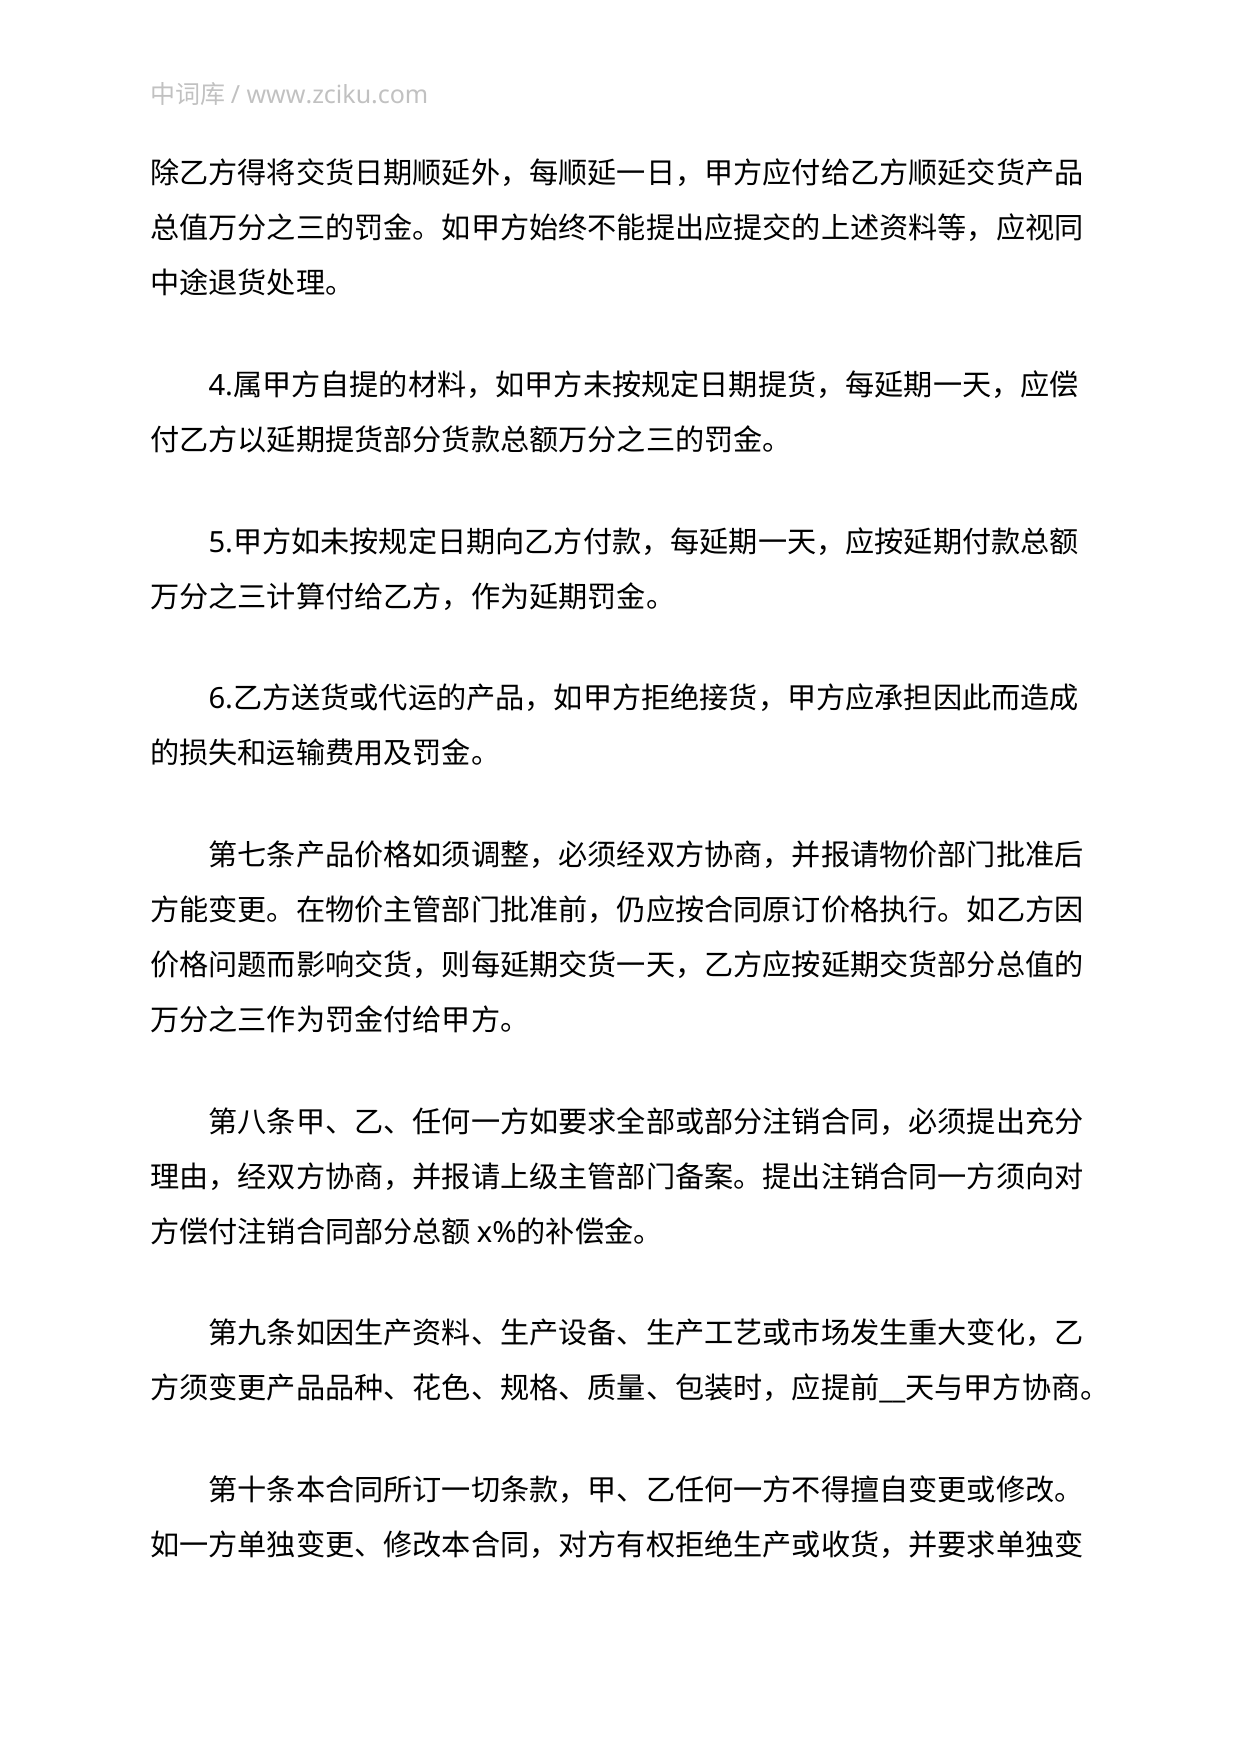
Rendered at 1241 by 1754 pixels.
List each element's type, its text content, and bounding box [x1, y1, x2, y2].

text 5.甲方如未按规定日期向乙方付款，每延期一天，应按延期付款总额万分之三计算付给乙方，作为延期罚金。 [150, 518, 1090, 616]
text 4.属甲方自提的材料，如甲方未按规定日期提货，每延期一天，应偿付乙方以延期提货部分货款总额万分之三的罚金。 [150, 362, 1090, 459]
text 第七条产品价格如须调整，必须经双方协商，并报请物价部门批准后方能变更。在物价主管部门批准前，仍应按合同原订价格执行。如乙方因价格问题而影响交货，则每延期交货一天，乙方应按延期交货部分总值的万分之三作为罚金付给甲方。 [150, 832, 1090, 1039]
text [150, 150, 1090, 302]
text 第八条甲、乙、任何一方如要求全部或部分注销合同，必须提出充分理由，经双方协商，并报请上级主管部门备案。提出注销合同一方须向对方偿付注销合同部分总额x%的补偿金。 [150, 1098, 1090, 1251]
text 6.乙方送货或代运的产品，如甲方拒绝接货，甲方应承担因此而造成的损失和运输费用及罚金。 [150, 675, 1090, 772]
text 第九条如因生产资料、生产设备、生产工艺或市场发生重大变化，乙方须变更产品品种、花色、规格、质量、包装时，应提前__天与甲方协商。 [150, 1310, 1090, 1407]
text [150, 1467, 1090, 1564]
